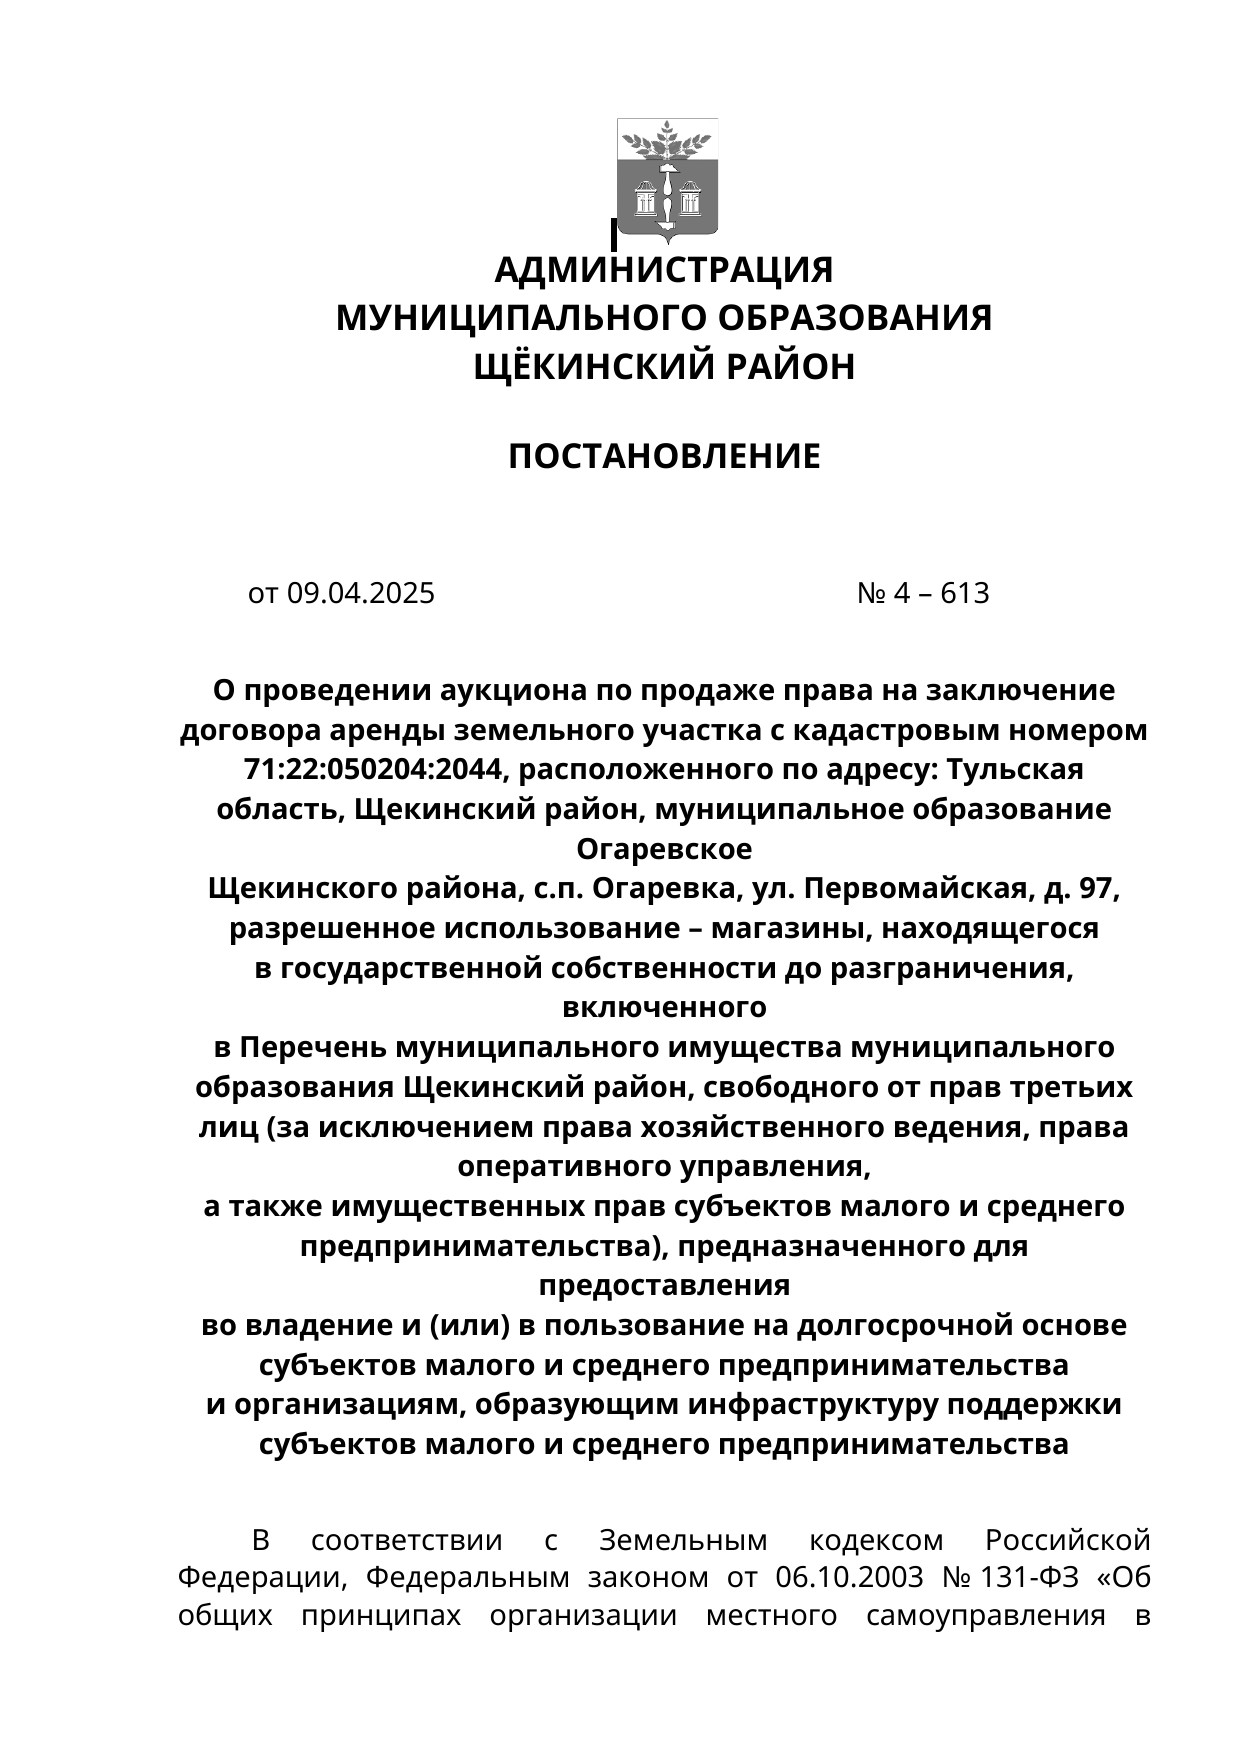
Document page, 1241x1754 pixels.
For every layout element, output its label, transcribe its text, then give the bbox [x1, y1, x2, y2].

text в Перечень муниципального имущества муниципального образования Щекинский район, свободного от прав третьих лиц (за исключением права хозяйственного ведения, права оперативного управления, [177, 1026, 1152, 1185]
table_header от 09.04.2025 [236, 573, 845, 612]
text ЩЁКИНСКИЙ РАЙОН [177, 341, 1152, 389]
text а также имущественных прав субъектов малого и среднего предпринимательства), предназначенного для предоставления [177, 1185, 1152, 1304]
text ПОСТАНОВЛЕНИЕ [177, 452, 1152, 473]
text АДМИНИСТРАЦИЯ [177, 245, 1152, 293]
text договора аренды земельного участка с кадастровым номером 71:22:050204:2044, расположенного по адресу: Тульская область, Щекинский район, муниципальное образование Огаревское [177, 709, 1152, 868]
text МУНИЦИПАЛЬНОГО ОБРАЗОВАНИЯ [177, 293, 1152, 341]
text субъектов малого и среднего предпринимательства [177, 1344, 1152, 1384]
picture [617, 118, 719, 245]
text в государственной собственности до разграничения, включенного [177, 947, 1152, 1026]
text Щекинского района, с.п. Огаревка, ул. Первомайская, д. 97, [177, 868, 1152, 907]
table_header № 4 – 613 [845, 573, 1096, 612]
text О проведении аукциона по продаже права на заключение [177, 669, 1152, 709]
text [177, 1520, 1152, 1632]
text во владение и (или) в пользование на долгосрочной основе [177, 1304, 1152, 1344]
text разрешенное использование – магазины, находящегося [177, 907, 1152, 947]
text и организациям, образующим инфраструктуру поддержки [177, 1384, 1152, 1423]
text субъектов малого и среднего предпринимательства [177, 1423, 1152, 1463]
